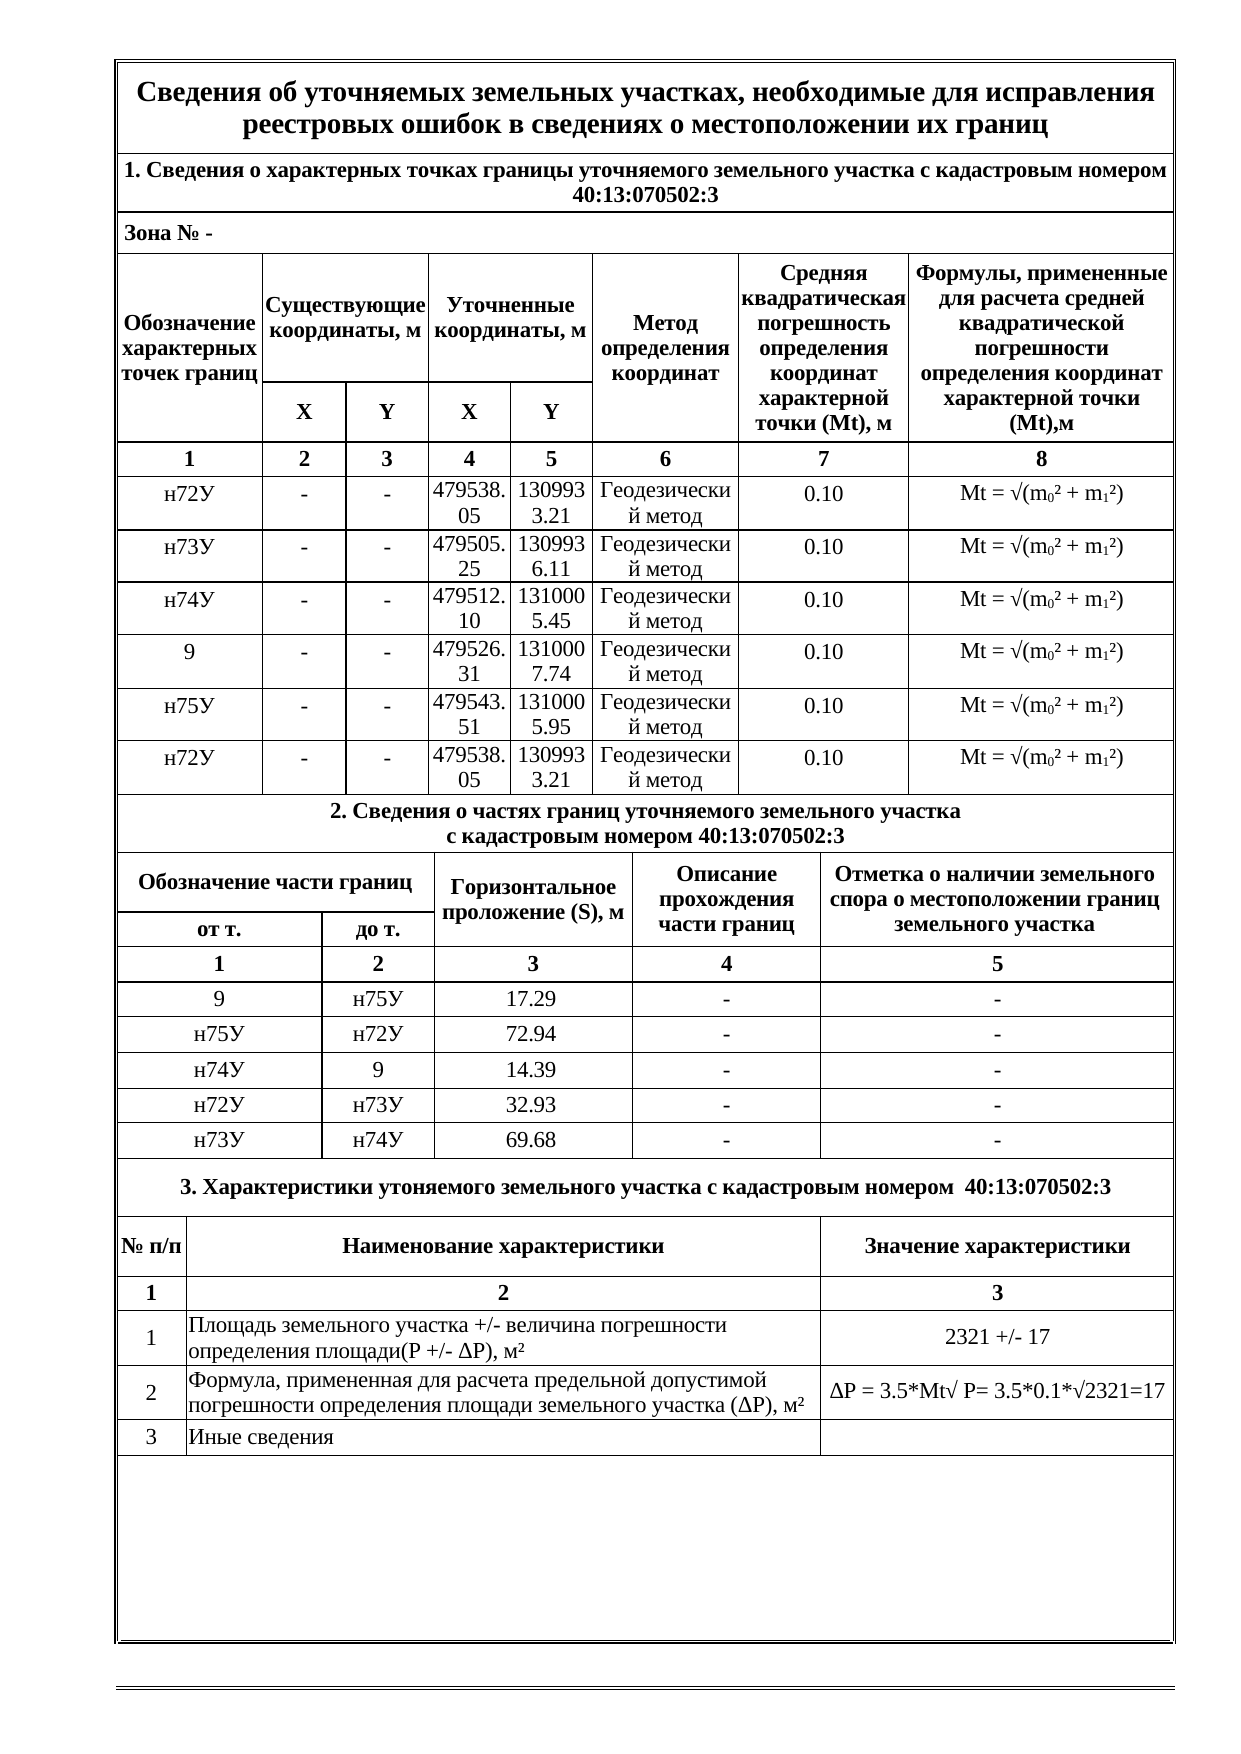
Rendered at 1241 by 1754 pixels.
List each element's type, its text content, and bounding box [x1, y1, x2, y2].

table_cell 9 [118, 983, 321, 1016]
table_cell [739, 564, 908, 581]
table_cell [909, 776, 1173, 793]
table_cell Площадь земельного участка +/- величина погрешности определения площади(Р +/- ΔР), м² [187, 1311, 820, 1365]
table_cell до т. [323, 913, 434, 946]
table_cell Метод определения координат [593, 254, 738, 441]
table_cell Горизонтальное проложение (S), м [435, 853, 632, 946]
table_cell Формулы, примененные для расчета cредней квадратической погрешности определения координат характерной точки (Mt),м [909, 254, 1173, 441]
table_cell Наименование характеристики [187, 1217, 820, 1276]
table_cell 72.94 [435, 1017, 628, 1052]
table_cell [118, 511, 262, 529]
table_cell [116, 1640, 1174, 1686]
table_cell - [347, 477, 428, 511]
table_cell Обозначение характерных точек границ [118, 254, 262, 441]
table_cell 3. Характеристики утоняемого земельного участка с кадастровым номером 40:13:070502:3 [118, 1159, 1173, 1216]
table_cell 0.10 [739, 635, 908, 669]
table_cell 8 [909, 443, 1173, 476]
table_cell н74У [323, 1123, 434, 1158]
table_cell н73У [118, 531, 262, 563]
table_cell [347, 723, 428, 740]
table_cell [628, 1089, 632, 1122]
table_cell н72У [118, 477, 262, 511]
table_cell 2 [263, 443, 345, 476]
table_cell - [263, 635, 345, 669]
table_cell 2 [118, 1366, 186, 1419]
table_cell 0.10 [739, 531, 908, 563]
table_cell [909, 511, 1173, 529]
table_cell Геодезический метод [593, 635, 738, 687]
table_cell X [263, 383, 345, 441]
table_cell 479512.10 [429, 583, 510, 634]
table_cell н72У [118, 1089, 321, 1122]
table_cell - [263, 689, 345, 723]
table_cell 2 [323, 947, 434, 981]
table_cell Геодезический метод [593, 531, 738, 581]
table_cell [739, 776, 908, 793]
table_cell № п/п [118, 1217, 186, 1276]
table_cell [628, 1123, 632, 1158]
table_cell Mt = √(m0² + m1²) [909, 477, 1173, 511]
table_cell от т. [118, 913, 321, 946]
table_cell [263, 564, 345, 581]
table_cell - [821, 983, 1173, 1016]
table_cell - [347, 635, 428, 669]
table_cell н73У [118, 1123, 321, 1158]
table_cell - [263, 477, 345, 511]
table_cell [909, 617, 1173, 634]
table_cell [263, 511, 345, 529]
table_cell [118, 213, 122, 253]
table_cell 1310005.45 [511, 583, 592, 634]
table_cell [118, 776, 262, 793]
table_cell 1 [118, 443, 262, 476]
table_cell [909, 670, 1173, 687]
table_cell Формула, примененная для расчета предельной допустимой погрешности определения площади земельного участка (ΔР), м² [187, 1366, 820, 1419]
table_cell 1310005.95 [511, 689, 592, 740]
table_cell Уточненные координаты, м [429, 254, 592, 381]
table_cell 9 [323, 1053, 434, 1087]
table_cell 3 [347, 443, 428, 476]
table_cell н72У [323, 1017, 434, 1052]
table_cell [118, 723, 262, 740]
table_cell Существующие координаты, м [263, 254, 428, 381]
table_cell X [429, 383, 510, 441]
table_cell 479505.25 [429, 531, 510, 581]
table_cell - [347, 741, 428, 776]
table_cell Иные сведения [187, 1420, 820, 1454]
table_cell ∆Р = 3.5*Mt√ P= 3.5*0.1*√2321=17 [821, 1366, 1173, 1419]
table_cell [347, 617, 428, 634]
table_cell 479526.31 [429, 635, 510, 687]
table_cell 6 [593, 443, 738, 476]
table_cell Y [347, 383, 428, 441]
table_cell н72У [118, 741, 262, 776]
table_cell 0.10 [739, 689, 908, 723]
table_cell 5 [821, 947, 1173, 981]
table_cell 479538.05 [429, 741, 510, 793]
table_cell [628, 1053, 632, 1087]
table_cell н75У [118, 1017, 321, 1052]
table_cell [739, 511, 908, 529]
table_cell 1309936.11 [511, 531, 592, 581]
table_cell - [633, 1123, 820, 1158]
table_cell 0.10 [739, 741, 908, 776]
table_cell 2 [187, 1277, 820, 1310]
table_cell 5 [511, 443, 592, 476]
table_cell Зона № - [122, 213, 1173, 253]
table_cell 17.29 [435, 983, 628, 1016]
table_cell 4 [429, 443, 510, 476]
table_cell [628, 1017, 632, 1052]
table_cell Геодезический метод [593, 477, 738, 529]
table_cell [909, 564, 1173, 581]
table_cell - [347, 583, 428, 617]
table_cell н73У [323, 1089, 434, 1122]
table_cell [739, 670, 908, 687]
table_cell 0.10 [739, 583, 908, 617]
table_cell [118, 670, 262, 687]
table_cell Значение характеристики [821, 1217, 1173, 1276]
table_cell - [633, 1017, 820, 1052]
table_cell 3 [435, 947, 632, 981]
table_cell Mt = √(m0² + m1²) [909, 741, 1173, 776]
table_cell 3 [821, 1277, 1173, 1310]
table_cell [263, 670, 345, 687]
table_cell 32.93 [435, 1089, 628, 1122]
table_cell - [347, 531, 428, 563]
table_cell 9 [118, 635, 262, 669]
table_cell 0.10 [739, 477, 908, 511]
table_cell [118, 564, 262, 581]
table_cell - [263, 531, 345, 563]
table_cell н75У [118, 689, 262, 723]
table_cell - [633, 1089, 820, 1122]
table_cell [263, 617, 345, 634]
table_cell - [263, 583, 345, 617]
table_cell Mt = √(m0² + m1²) [909, 635, 1173, 669]
table_cell 1 [118, 1277, 186, 1310]
table_cell - [633, 1053, 820, 1087]
table_cell [1169, 853, 1173, 911]
table_cell [739, 617, 908, 634]
table_cell [347, 670, 428, 687]
table_cell [821, 1420, 1173, 1454]
table_cell - [633, 983, 820, 1016]
table_cell [347, 511, 428, 529]
table_cell Mt = √(m0² + m1²) [909, 583, 1173, 617]
table_cell [628, 983, 632, 1016]
table_cell - [347, 689, 428, 723]
table_cell Сведения об уточняемых земельных участках, необходимые для исправления реестровых ошибок в сведениях о местоположении их границ [118, 63, 1173, 153]
table_cell 1310007.74 [511, 635, 592, 687]
table_cell - [821, 1053, 1173, 1087]
table_cell 479543.51 [429, 689, 510, 740]
table_cell 2321 +/- 17 [821, 1311, 1173, 1365]
table_cell н74У [118, 583, 262, 617]
table_cell - [821, 1017, 1173, 1052]
table_cell 3 [118, 1420, 186, 1454]
table_cell 7 [739, 443, 908, 476]
table_cell 2. Сведения о частях границ уточняемого земельного участка с кадастровым номером 40:13:070502:3 [118, 795, 1173, 852]
table_cell [118, 1456, 1173, 1640]
table_cell - [263, 741, 345, 776]
table_cell [909, 723, 1173, 740]
table_cell 1309933.21 [511, 477, 592, 529]
table_cell Средняя квадратическая погрешность определения координат характерной точки (Mt), м [739, 254, 908, 441]
table_cell Геодезический метод [593, 689, 738, 740]
table_cell 1 [118, 1311, 186, 1365]
table_cell [263, 776, 345, 793]
table_cell Y [511, 383, 592, 441]
table_cell Геодезический метод [593, 583, 738, 634]
table_cell 1. Сведения о характерных точках границы уточняемого земельного участка с кадастровым номером 40:13:070502:3 [118, 154, 1173, 211]
table_cell 14.39 [435, 1053, 628, 1087]
table_cell Обозначение части границ [118, 853, 434, 911]
table_cell - [821, 1089, 1173, 1122]
table_cell н75У [323, 983, 434, 1016]
table_cell [1169, 911, 1173, 946]
table_cell 1 [118, 947, 321, 981]
table_cell [347, 564, 428, 581]
table_cell Описание прохождения части границ [633, 853, 820, 946]
table_cell 1309933.21 [511, 741, 592, 793]
table_cell 4 [633, 947, 820, 981]
table_cell [263, 723, 345, 740]
table_cell - [821, 1123, 1173, 1158]
table_cell Отметка о наличии земельного спора о местоположении границ земельного участка [821, 853, 1168, 946]
table_cell [118, 617, 262, 634]
table_cell н74У [118, 1053, 321, 1087]
table_cell [347, 776, 428, 793]
table_cell Mt = √(m0² + m1²) [909, 689, 1173, 723]
table_cell 69.68 [435, 1123, 628, 1158]
table_cell [739, 723, 908, 740]
table_cell 479538.05 [429, 477, 510, 529]
table_cell Mt = √(m0² + m1²) [909, 531, 1173, 563]
table_cell Геодезический метод [593, 741, 738, 793]
